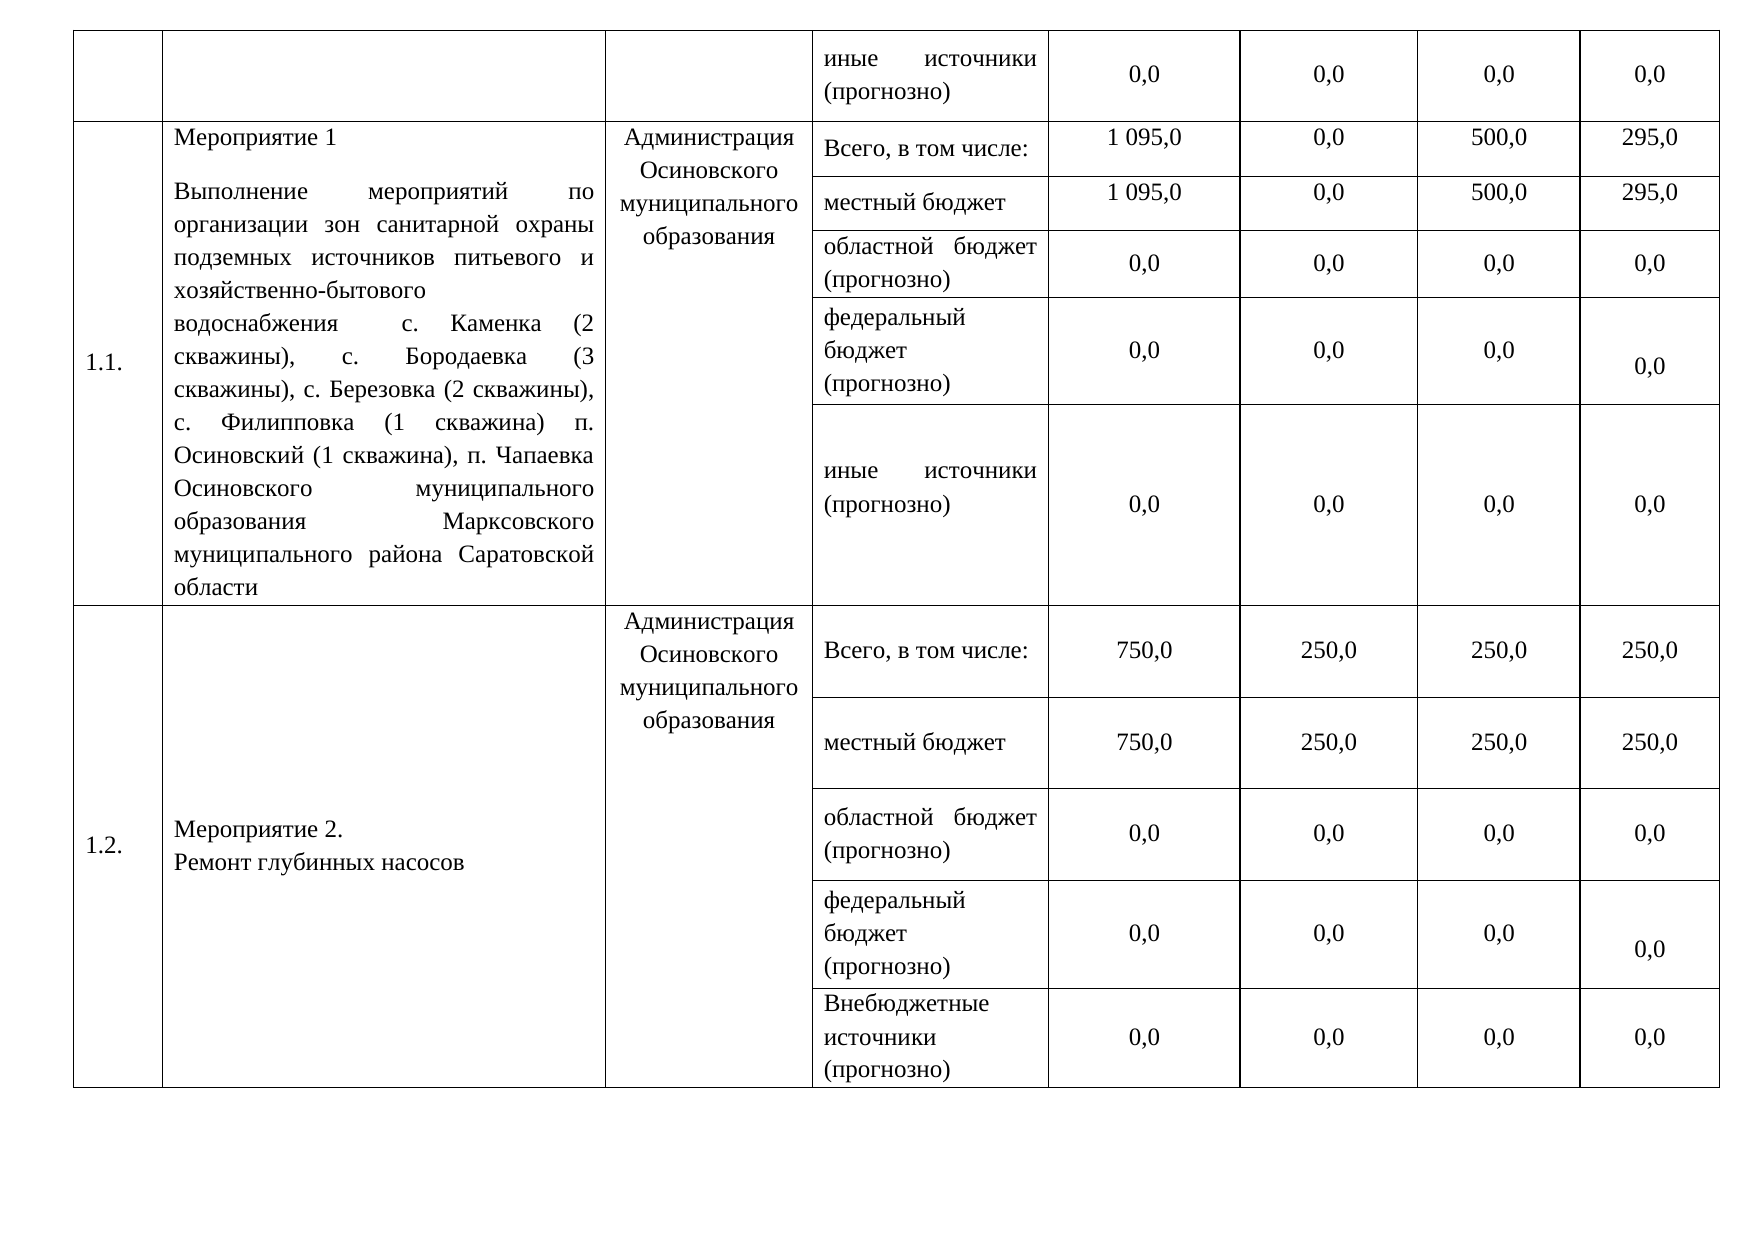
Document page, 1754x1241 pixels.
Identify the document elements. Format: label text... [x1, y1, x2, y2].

table_cell 0,0 [1241, 31, 1417, 121]
table_cell 0,0 [1581, 405, 1719, 605]
table_cell 0,0 [1418, 789, 1579, 880]
table_cell 0,0 [1581, 231, 1719, 297]
table_cell Мероприятие 2. Ремонт глубинных насосов [163, 606, 605, 1087]
table_cell 295,0 [1581, 177, 1719, 230]
table_cell 250,0 [1418, 698, 1579, 788]
table_cell федеральный бюджет (прогнозно) [813, 298, 1048, 404]
table_cell 0,0 [1241, 405, 1417, 605]
table_cell 0,0 [1241, 789, 1417, 880]
table_cell 250,0 [1581, 698, 1719, 788]
table_cell местный бюджет [813, 177, 1048, 230]
table_cell иные источники (прогнозно) [813, 405, 1048, 605]
table_cell Всего, в том числе: [813, 606, 1048, 697]
table_cell 0,0 [1049, 405, 1239, 605]
table_cell 0,0 [1581, 31, 1719, 121]
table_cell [606, 122, 812, 605]
table_cell 0,0 [1049, 881, 1239, 987]
table_cell Всего, в том числе: [813, 122, 1048, 176]
table_cell 0,0 [1241, 989, 1417, 1087]
table_cell Внебюджетные источники (прогнозно) [813, 989, 1048, 1087]
table_cell 0,0 [1581, 298, 1719, 404]
table_cell 1.1. [74, 122, 162, 605]
table_cell 0,0 [1049, 231, 1239, 297]
table_cell областной бюджет (прогнозно) [813, 231, 1048, 297]
table_cell 250,0 [1241, 698, 1417, 788]
table_cell федеральный бюджет (прогнозно) [813, 881, 1048, 987]
table_cell 295,0 [1581, 122, 1719, 176]
table_cell 0,0 [1581, 989, 1719, 1087]
table_cell 0,0 [1418, 231, 1579, 297]
table_cell 1 095,0 [1049, 122, 1239, 176]
table_cell 0,0 [1241, 298, 1417, 404]
table_cell 0,0 [1049, 298, 1239, 404]
table_cell 0,0 [1241, 231, 1417, 297]
table_cell 0,0 [1418, 881, 1579, 987]
table_cell 0,0 [1241, 177, 1417, 230]
table_cell 0,0 [1049, 31, 1239, 121]
table_cell 0,0 [1049, 789, 1239, 880]
table_cell 750,0 [1049, 698, 1239, 788]
table_cell 0,0 [1241, 122, 1417, 176]
table_cell 500,0 [1418, 177, 1579, 230]
table_cell 0,0 [1581, 789, 1719, 880]
table_cell 0,0 [1241, 881, 1417, 987]
table_cell местный бюджет [813, 698, 1048, 788]
table_cell 0,0 [1049, 989, 1239, 1087]
table_cell 250,0 [1581, 606, 1719, 697]
table_cell Мероприятие 1 Выполнение мероприятий по организации зон санитарной охраны подземных источников питьевого и хозяйственно-бытового водоснабжения с. Каменка (2 скважины), с. Бородаевка (3 скважины), с. Березовка (2 скважины), с. Филипповка (1 скважина) п. Осиновский (1 скважина), п. Чапаевка Осиновского муниципального образования Марксовского муниципального района Саратовской области [163, 122, 605, 605]
table_cell 0,0 [1418, 298, 1579, 404]
table_cell иные источники (прогнозно) [813, 31, 1048, 121]
table_cell 0,0 [1418, 405, 1579, 605]
table_cell 250,0 [1418, 606, 1579, 697]
table_cell 1.2. [74, 606, 162, 1087]
table_cell 250,0 [1241, 606, 1417, 697]
table_cell 750,0 [1049, 606, 1239, 697]
table_cell 0,0 [1581, 881, 1719, 987]
table_cell областной бюджет (прогнозно) [813, 789, 1048, 880]
table_cell 0,0 [1418, 989, 1579, 1087]
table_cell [606, 606, 812, 1087]
table_cell 0,0 [1418, 31, 1579, 121]
table_cell 500,0 [1418, 122, 1579, 176]
table_cell 1 095,0 [1049, 177, 1239, 230]
